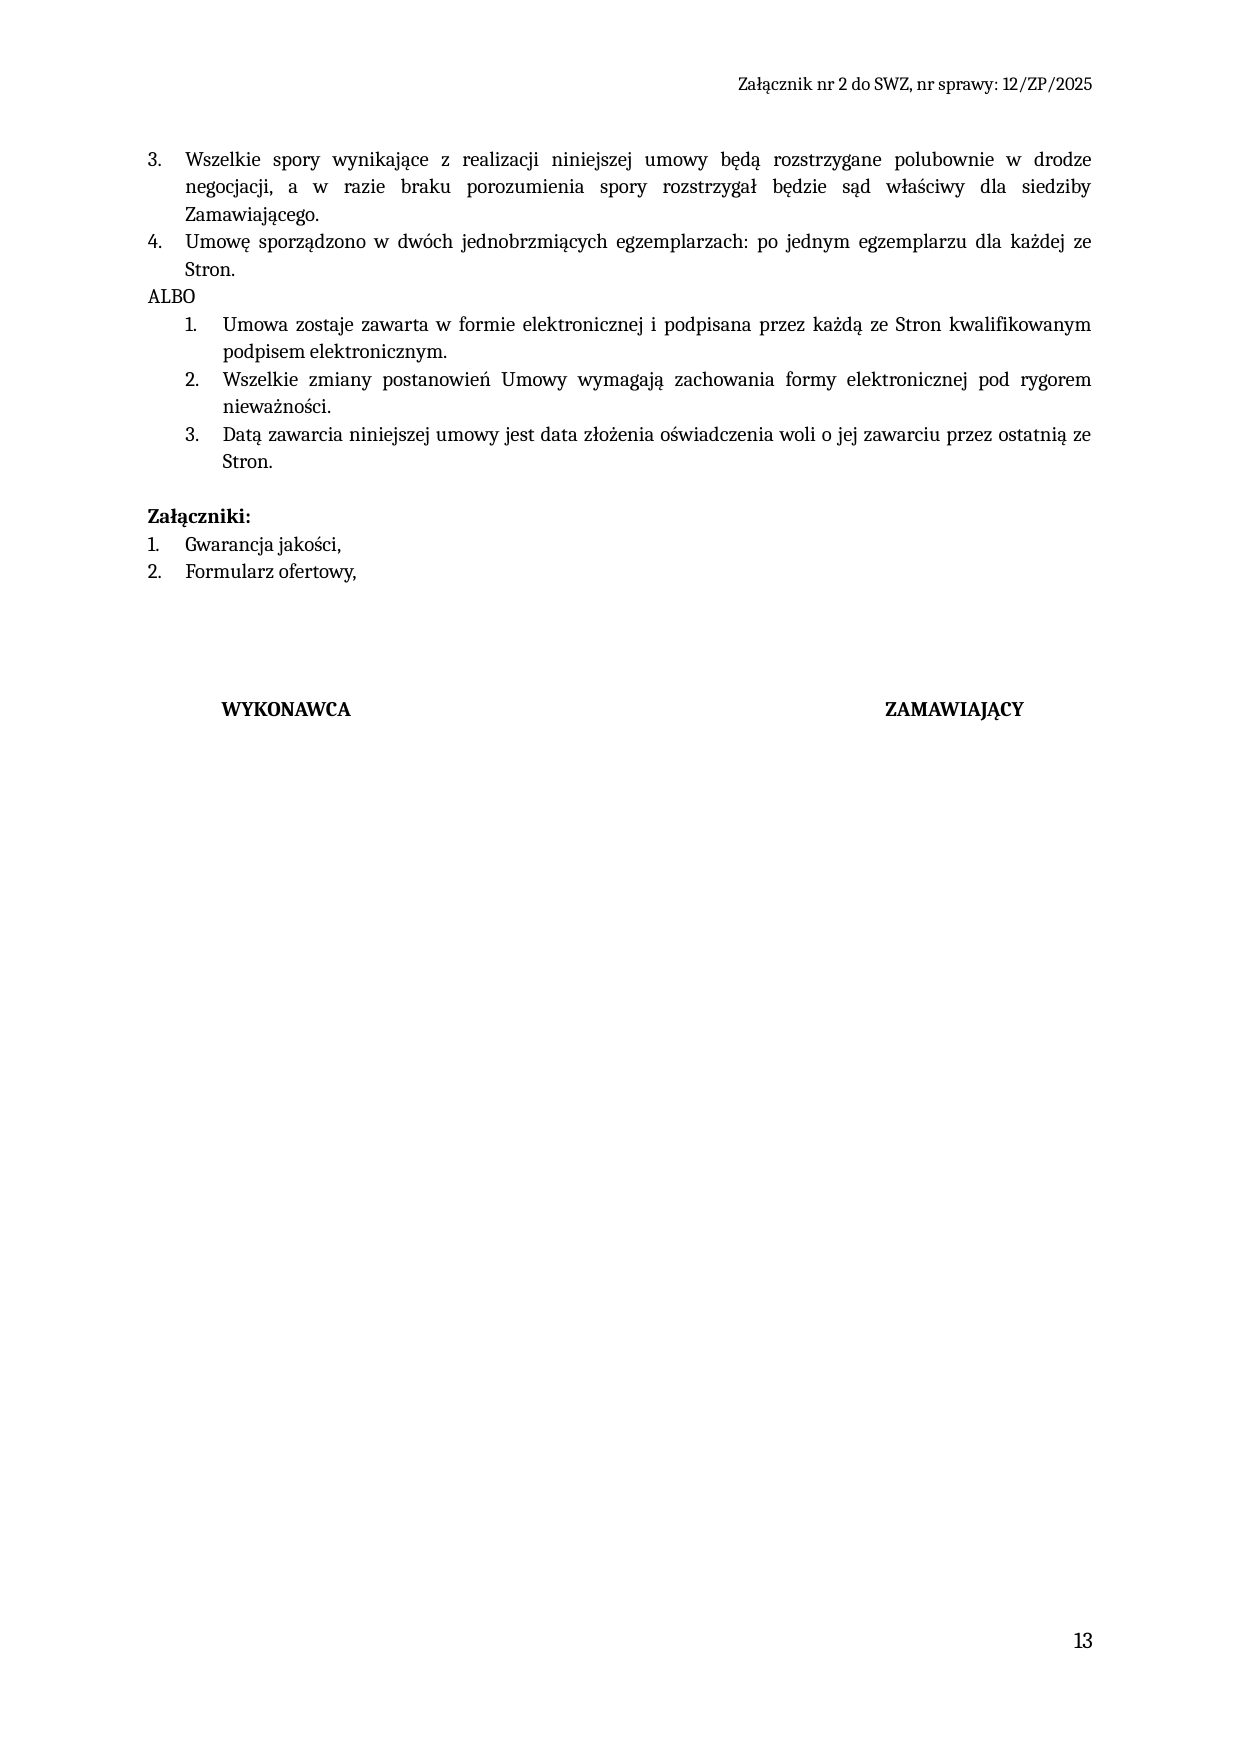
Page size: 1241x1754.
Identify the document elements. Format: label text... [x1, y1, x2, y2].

list Formularz ofertowy, [148, 560, 1093, 584]
list Datą zawarcia niniejszej umowy jest data złożenia oświadczenia woli o jej zawarciu przez ostatnią ze Stron. [185, 423, 1093, 474]
text Załączniki: [148, 505, 1093, 529]
list Umowa zostaje zawarta w formie elektronicznej i podpisana przez każdą ze Stron kwalifikowanym podpisem elektronicznym. [185, 313, 1093, 364]
text WYKONAWCA ZAMAWIAJĄCY [148, 698, 1093, 722]
text ALBO [148, 285, 1093, 309]
list Wszelkie spory wynikające z realizacji niniejszej umowy będą rozstrzygane polubownie w drodze negocjacji, a w razie braku porozumienia spory rozstrzygał będzie sąd właściwy dla siedziby Zamawiającego. [148, 148, 1093, 227]
list Gwarancja jakości, [148, 533, 1093, 557]
list Wszelkie zmiany postanowień Umowy wymagają zachowania formy elektronicznej pod rygorem nieważności. [185, 368, 1093, 419]
list Umowę sporządzono w dwóch jednobrzmiących egzemplarzach: po jednym egzemplarzu dla każdej ze Stron. [148, 230, 1093, 282]
